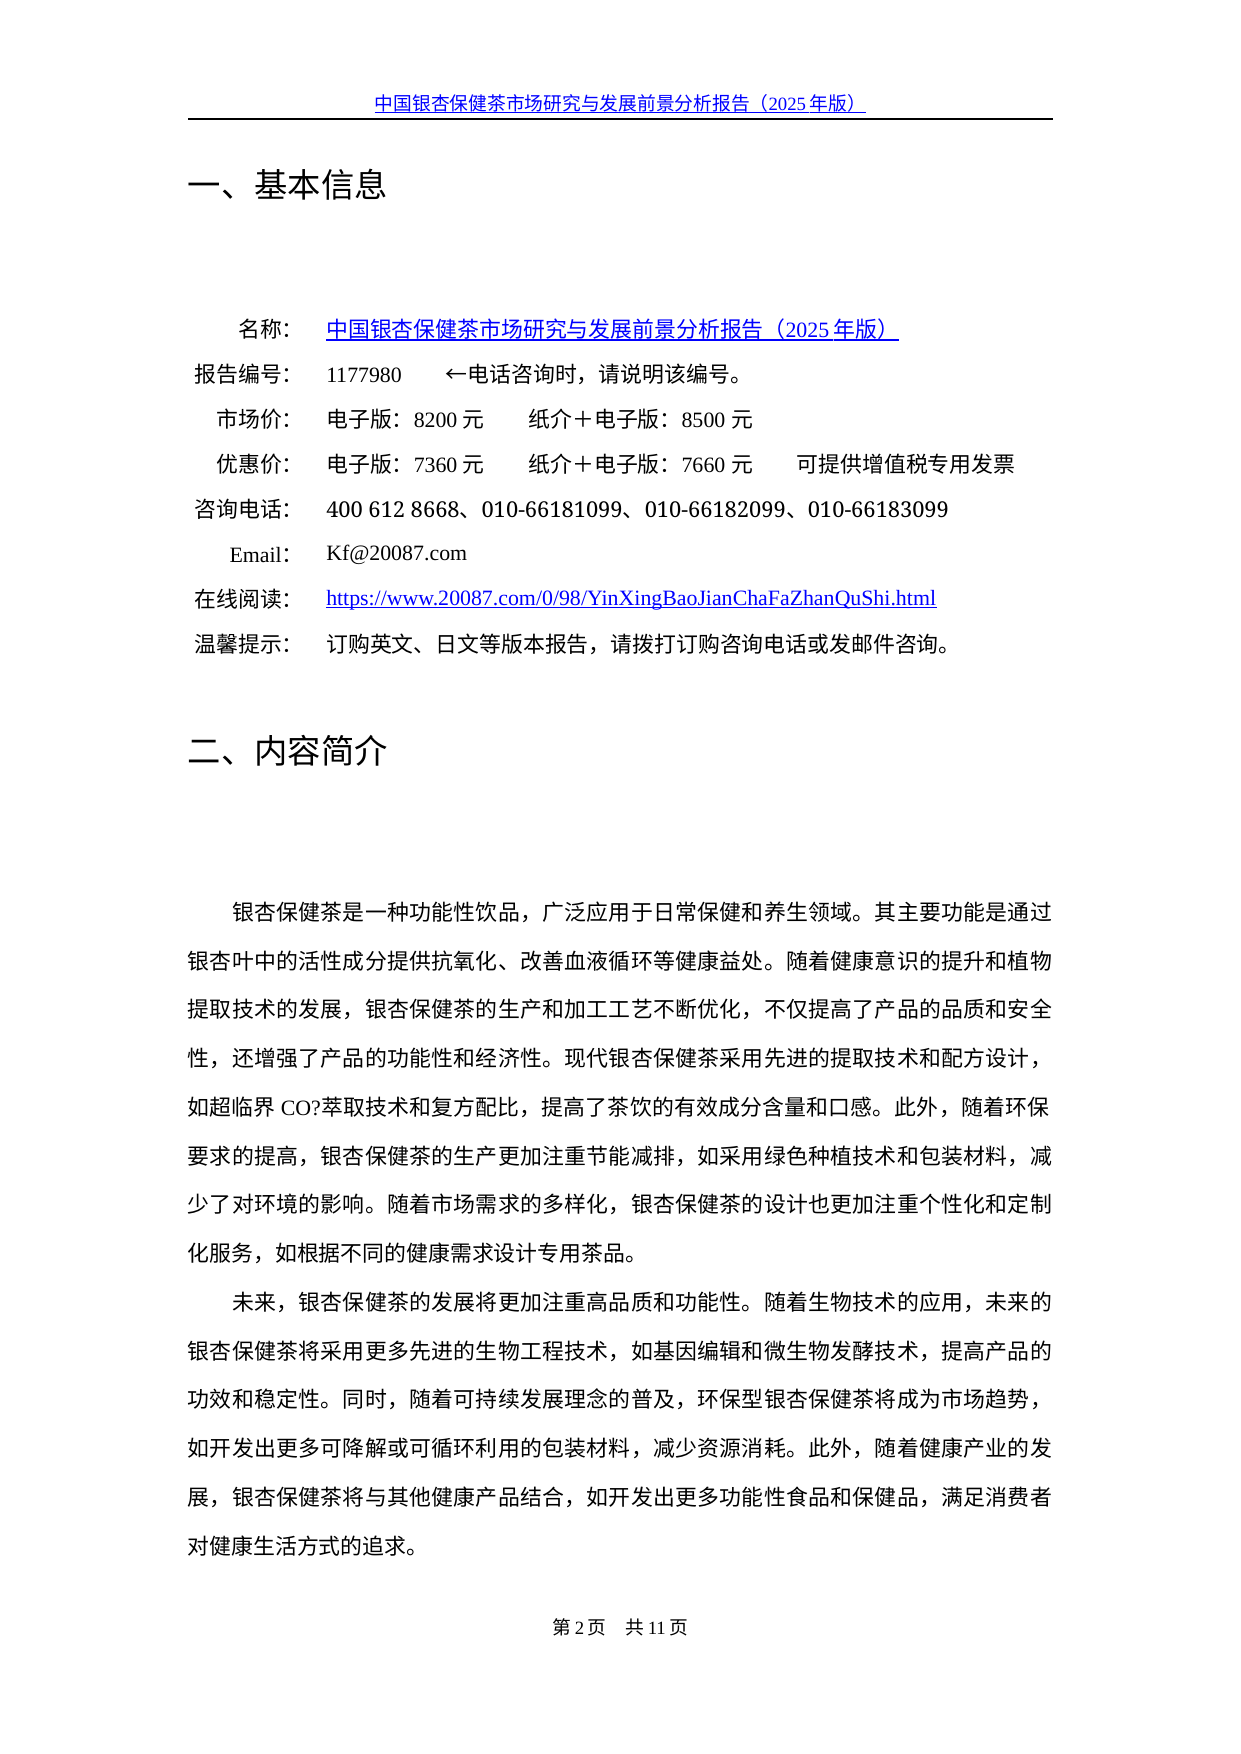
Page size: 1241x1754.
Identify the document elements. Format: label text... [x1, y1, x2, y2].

table_cell 1177980 ←电话咨询时，请说明该编号。 [315, 357, 1073, 402]
table_cell [315, 582, 1073, 627]
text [187, 894, 1053, 1561]
table_cell 优惠价： [167, 447, 315, 492]
table_cell 订购英文、日文等版本报告，请拨打订购咨询电话或发邮件咨询。 [315, 627, 1073, 672]
table_header 中国银杏保健茶市场研究与发展前景分析报告（2025年版） [315, 312, 1073, 357]
table_cell 报告编号： [167, 357, 315, 402]
table_cell 在线阅读： [167, 582, 315, 627]
table_cell 400 612 8668、010-66181099、010-66182099、010-66183099 [315, 492, 1073, 537]
table_cell 市场价： [167, 402, 315, 447]
title 一、基本信息 [187, 150, 1053, 215]
table_cell 咨询电话： [167, 492, 315, 537]
table_cell 温馨提示： [167, 627, 315, 672]
table_header 名称： [167, 312, 315, 357]
title 二、内容简介 [187, 717, 1053, 782]
table_cell 电子版：7360 元 纸介＋电子版：7660 元 可提供增值税专用发票 [315, 447, 1073, 492]
table_cell Email： [167, 537, 315, 582]
table_cell 电子版：8200 元 纸介＋电子版：8500 元 [315, 402, 1073, 447]
table_cell Kf@20087.com [315, 537, 1073, 582]
